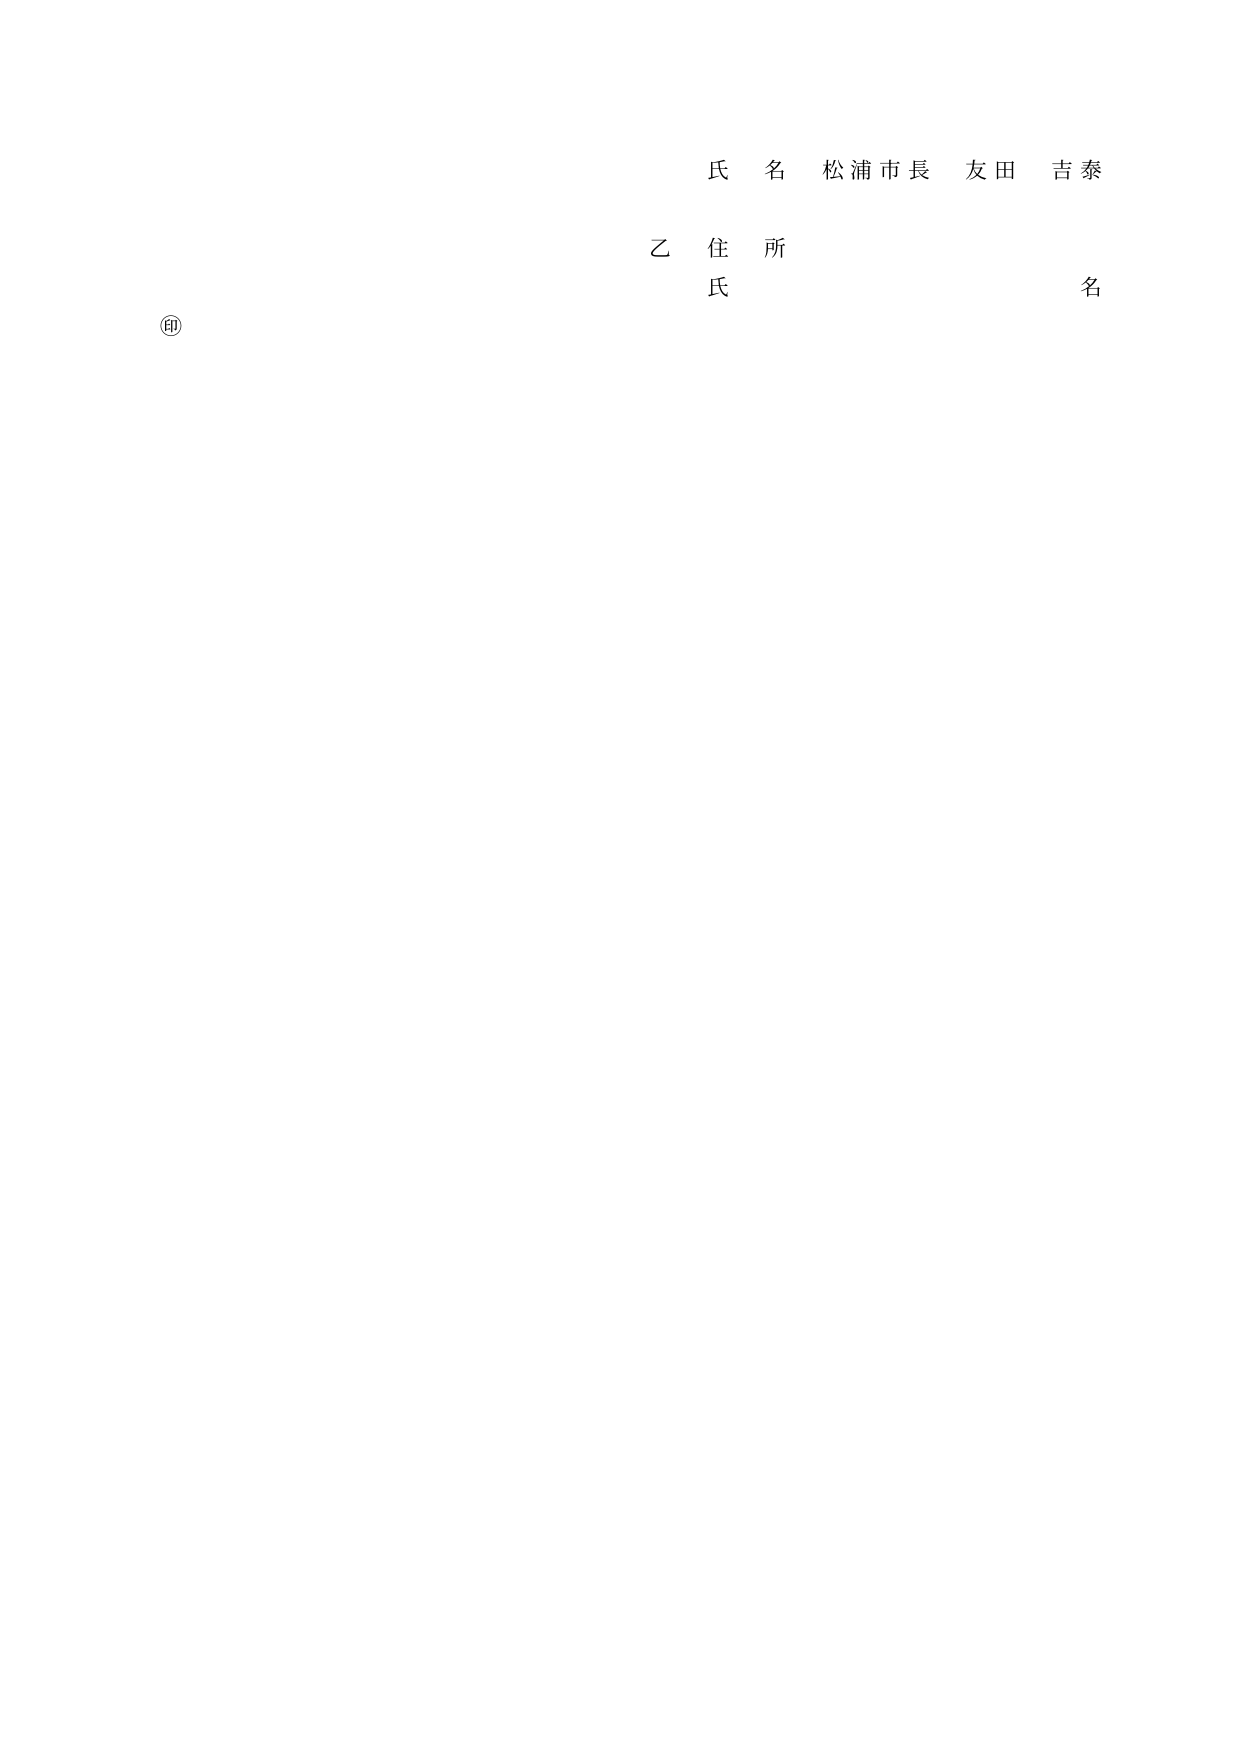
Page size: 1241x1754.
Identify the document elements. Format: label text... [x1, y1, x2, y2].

text 氏 名 ㊞ [161, 267, 1109, 345]
text 氏 名 松浦市長 友田 吉泰 [161, 149, 1109, 189]
text 乙 住 所 [161, 228, 1109, 267]
